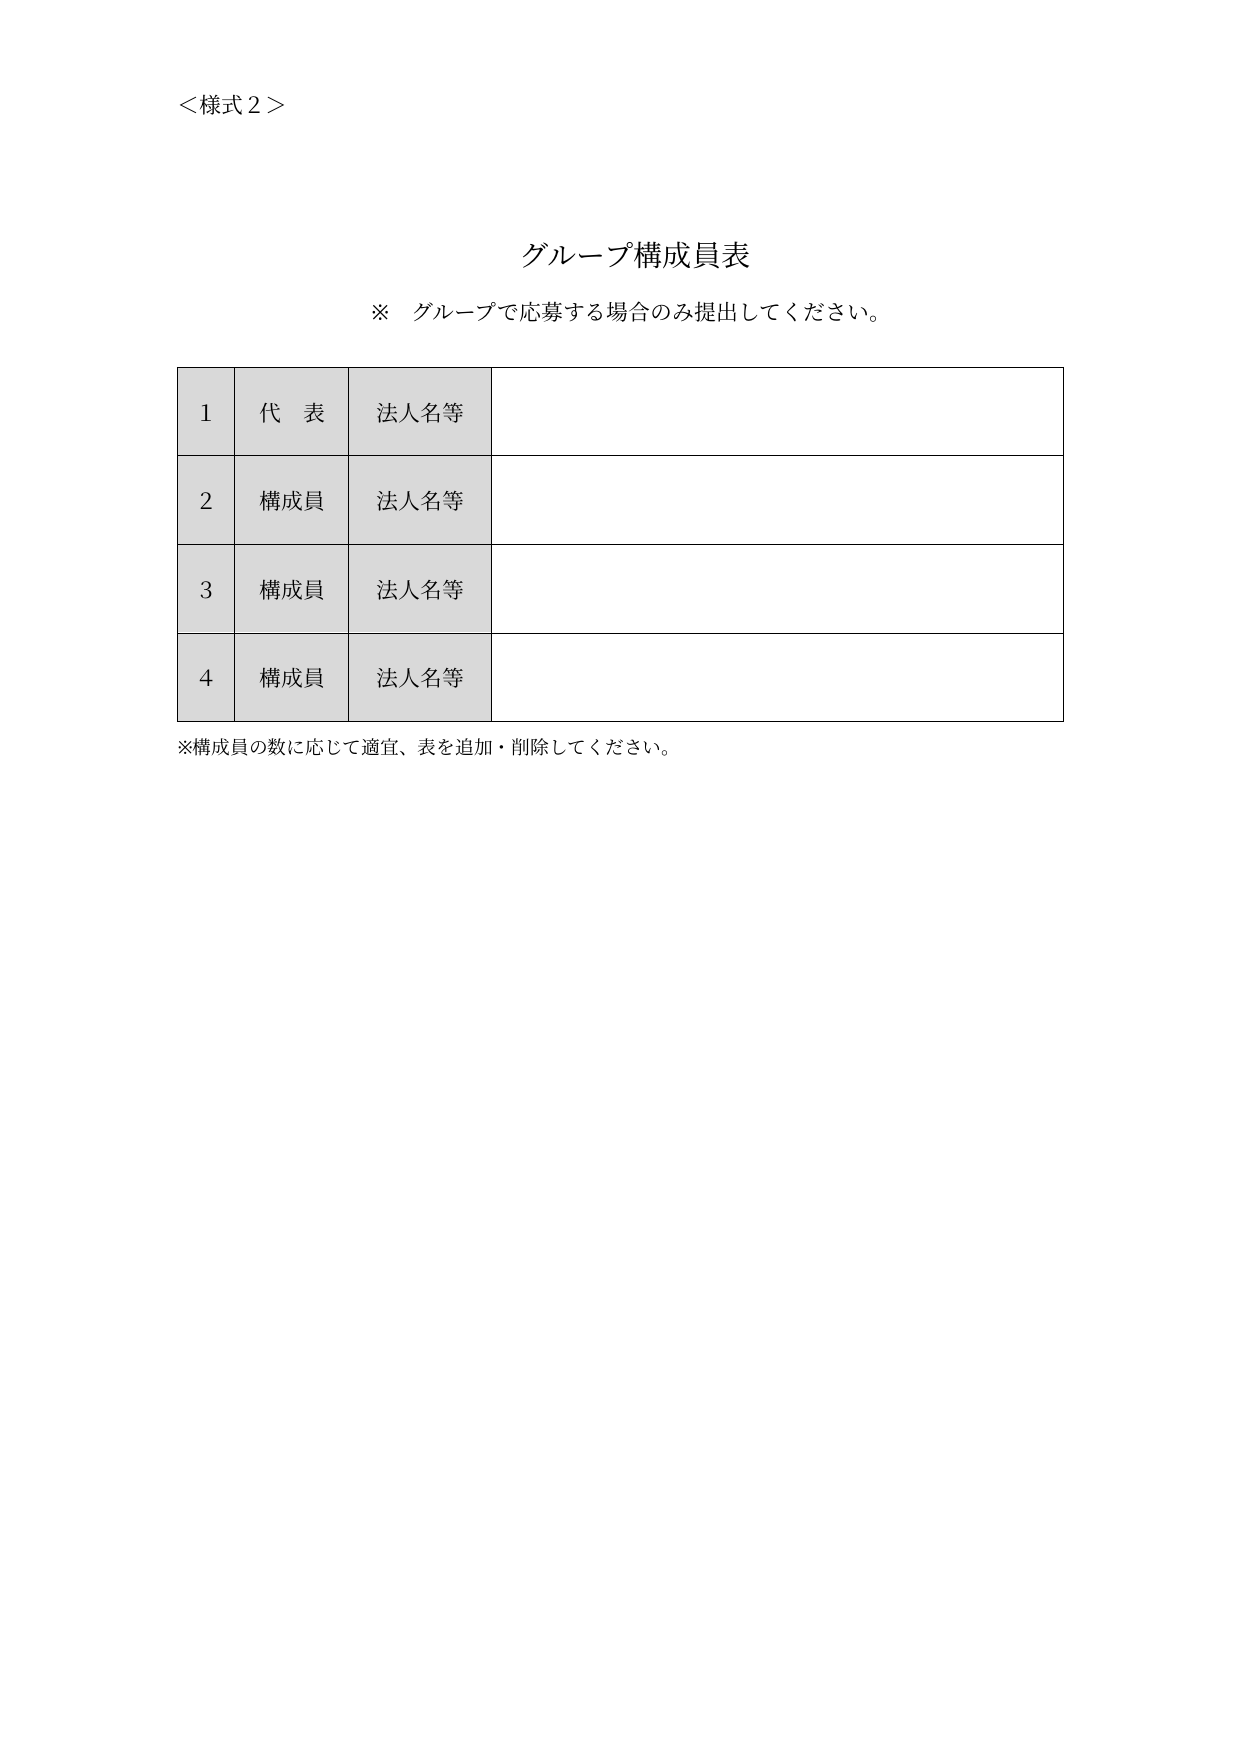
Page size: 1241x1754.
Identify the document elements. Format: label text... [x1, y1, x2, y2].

table_header [492, 368, 1063, 455]
table_cell 構成員 [235, 545, 348, 632]
table_cell 法人名等 [349, 545, 491, 632]
table_cell [492, 545, 1063, 632]
table_header １ [178, 368, 234, 455]
table_cell 構成員 [235, 456, 348, 544]
table_header 代 表 [235, 368, 348, 455]
text グループ構成員表 [177, 217, 1063, 292]
text ※構成員の数に応じて適宜、表を追加・削除してください。 [177, 722, 1063, 759]
table_cell 法人名等 [349, 634, 491, 721]
table_cell [492, 634, 1063, 721]
table_cell [492, 456, 1063, 544]
text ※ グループで応募する場合のみ提出してください。 [177, 292, 1063, 329]
table_cell ３ [178, 545, 234, 632]
table_cell 構成員 [235, 634, 348, 721]
table_cell ４ [178, 634, 234, 721]
table_cell 法人名等 [349, 456, 491, 544]
table_header 法人名等 [349, 368, 491, 455]
table_cell ２ [178, 456, 234, 544]
